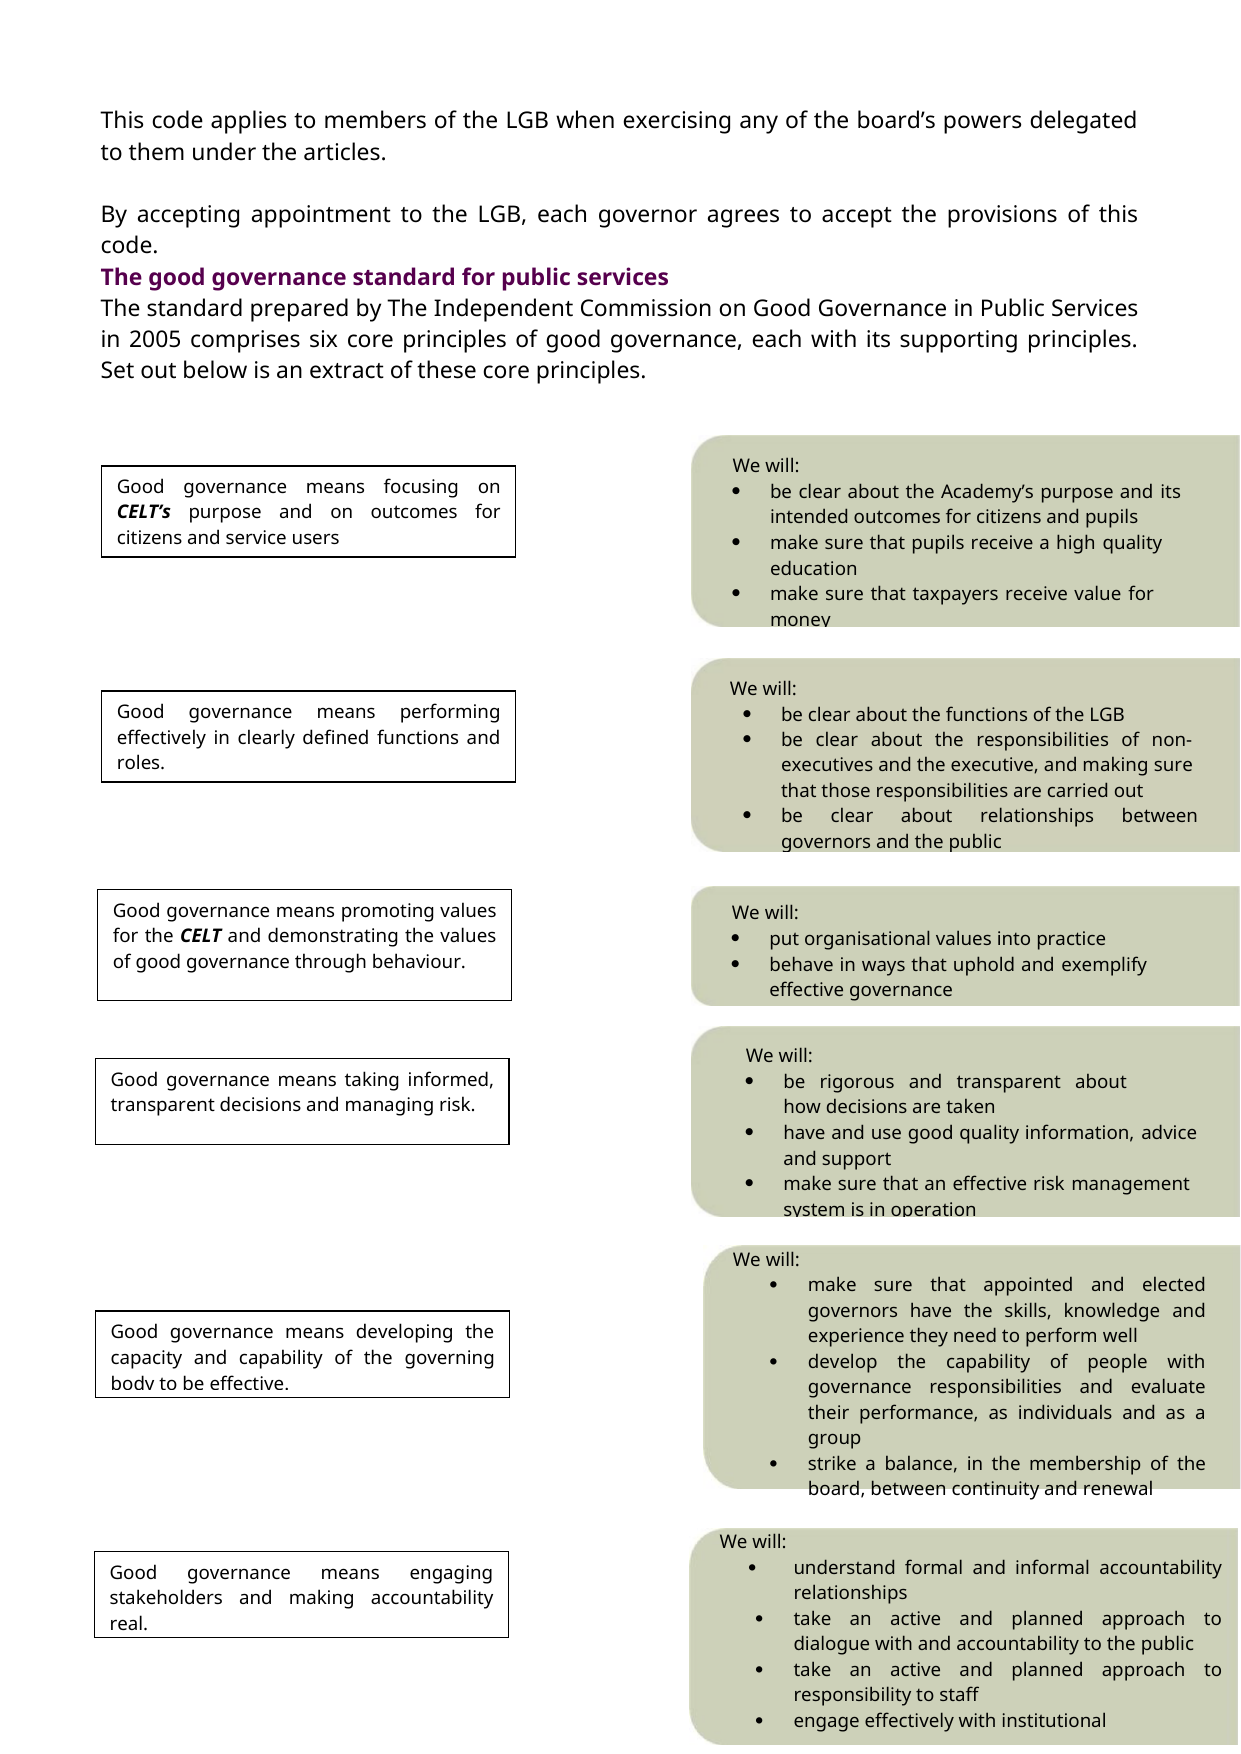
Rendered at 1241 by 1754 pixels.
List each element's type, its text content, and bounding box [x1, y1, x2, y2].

picture [691, 435, 1240, 627]
picture [691, 886, 1240, 1006]
text The standard prepared by The Independent Commission on Good Governance in Public Services in 2005 comprises six core principles of good governance, each with its supporting principles. Set out below is an extract of these core principles. [100, 292, 1140, 385]
picture [689, 1528, 1238, 1745]
picture [691, 1026, 1240, 1217]
text The good governance standard for public services [100, 260, 1140, 292]
text This code applies to members of the LGB when exercising any of the board’s powers delegated to them under the articles. [100, 104, 1140, 167]
text By accepting appointment to the LGB, each governor agrees to accept the provisions of this code. [100, 198, 1140, 260]
picture [691, 658, 1240, 852]
picture [703, 1245, 1241, 1489]
picture [784, 839, 789, 847]
